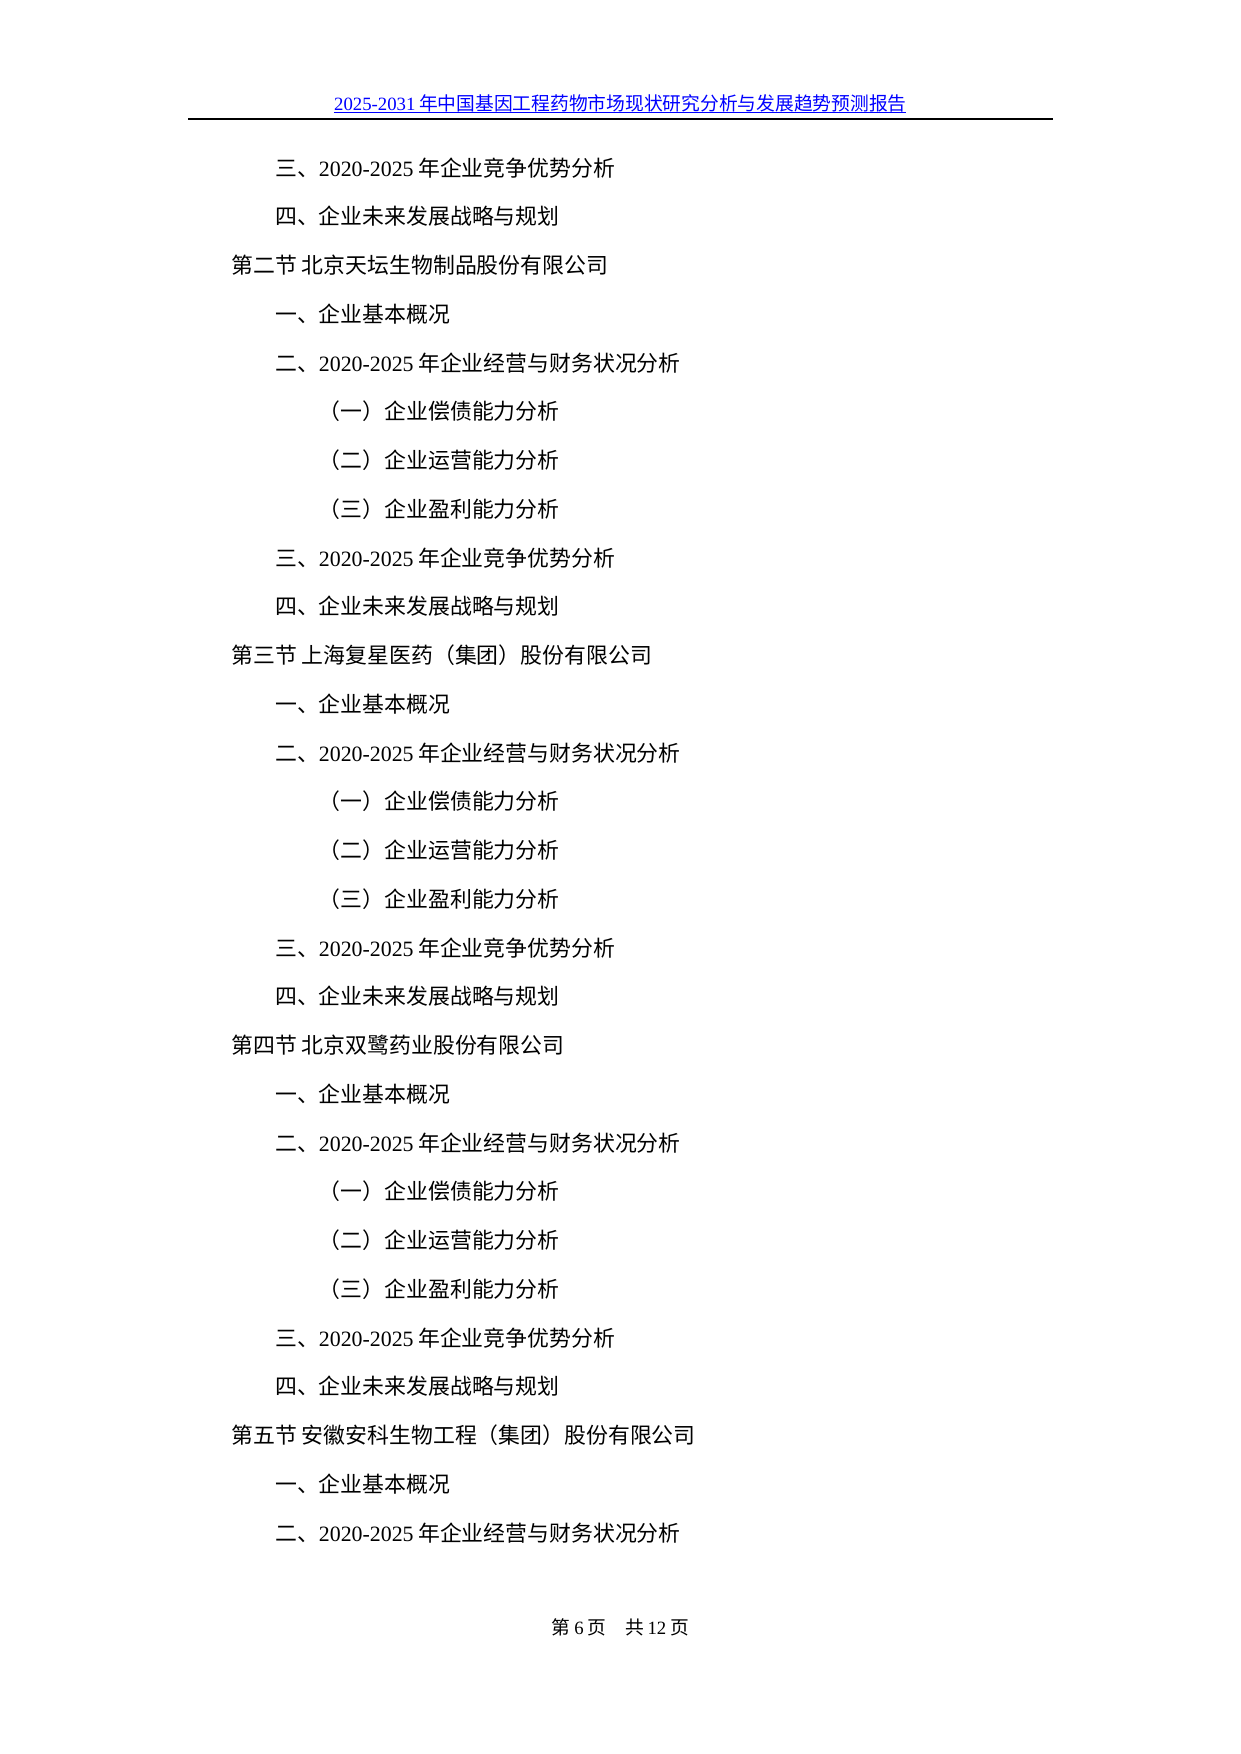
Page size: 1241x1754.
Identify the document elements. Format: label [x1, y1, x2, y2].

text [187, 150, 1053, 1548]
